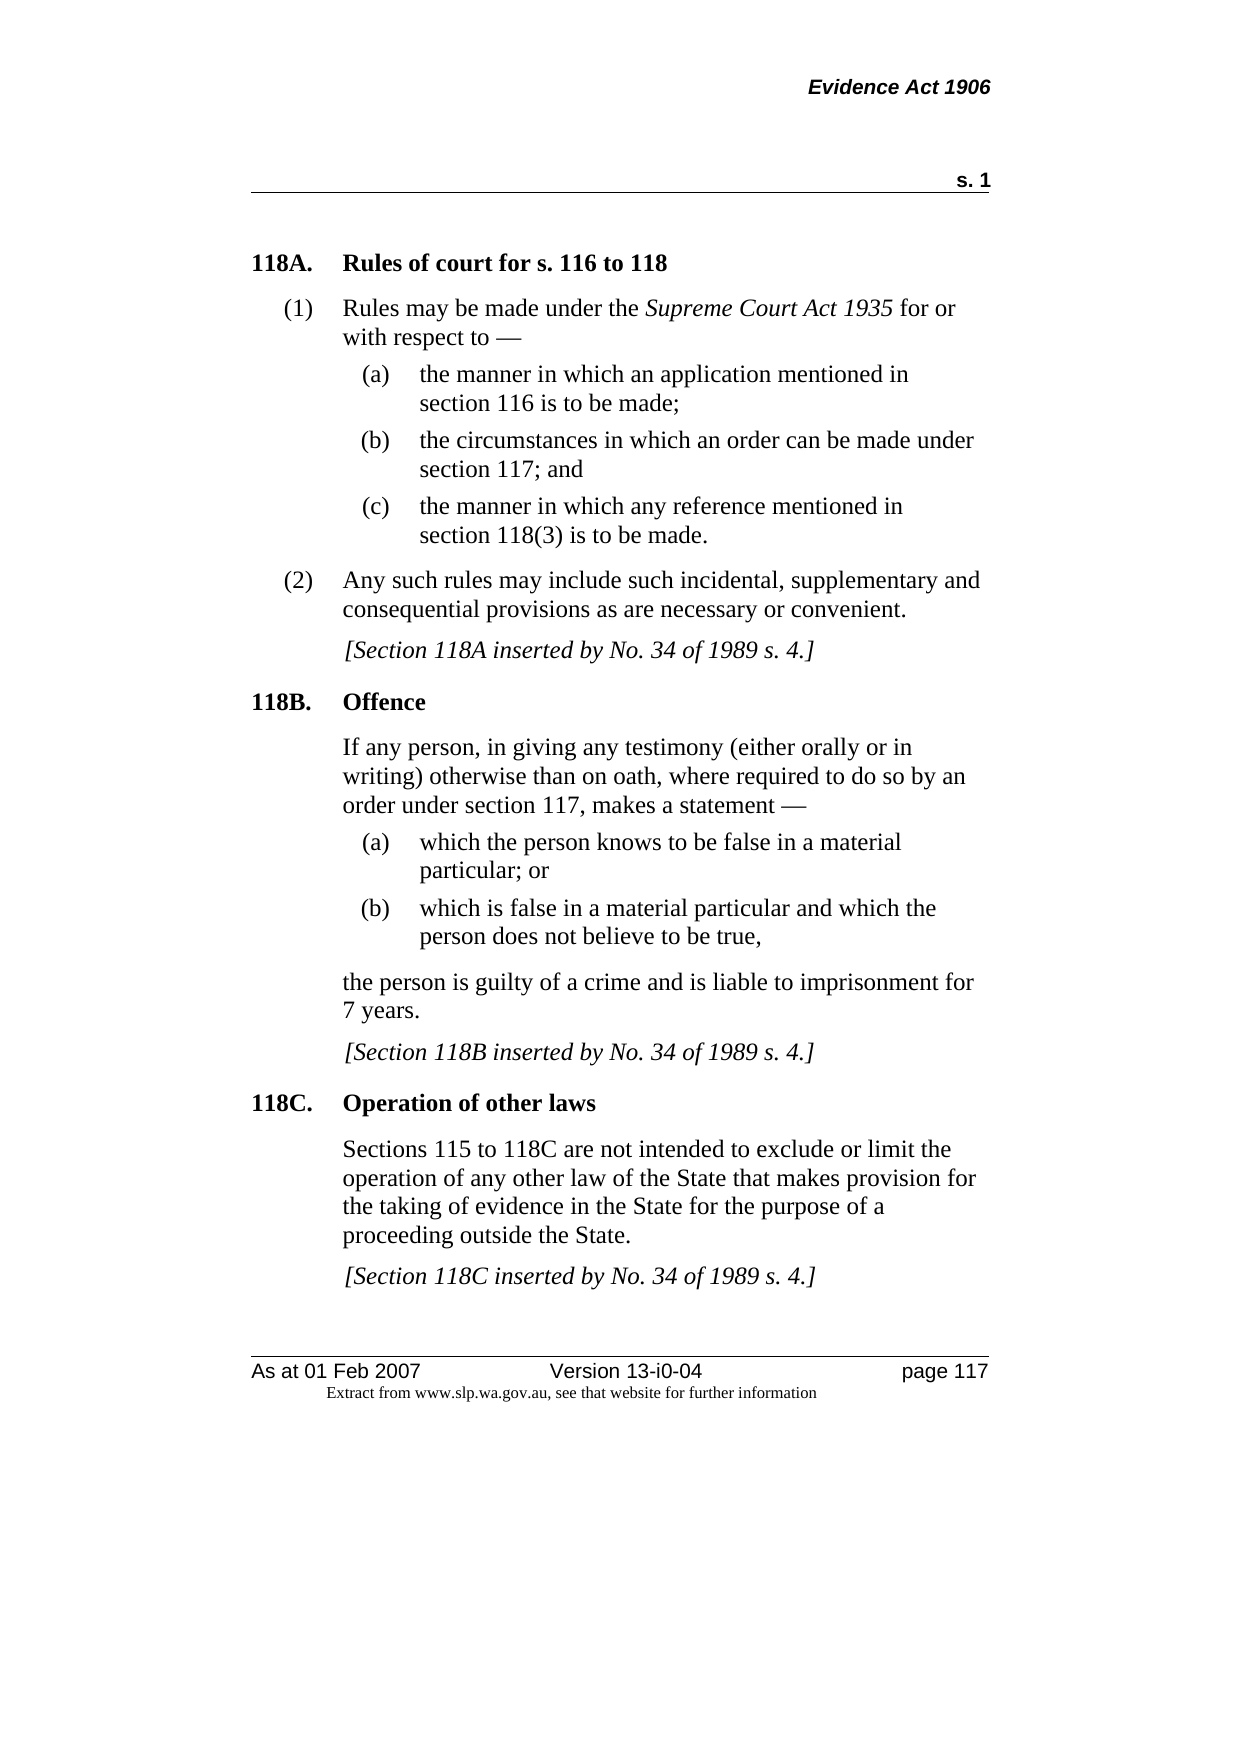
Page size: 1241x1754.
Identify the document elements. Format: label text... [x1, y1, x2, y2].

text [Section 118C inserted by No. 34 of 1989 s. 4.] [251, 1261, 989, 1290]
text the person is guilty of a crime and is liable to imprisonment for 7 years. [251, 967, 989, 1024]
text Sections 115 to 118C are not intended to exclude or limit the operation of any other law of the State that makes provision for the taking of evidence in the State for the purpose of a proceeding outside the State. [251, 1134, 989, 1249]
text (2) Any such rules may include such incidental, supplementary and consequential provisions as are necessary or convenient. [251, 565, 989, 623]
text (b) which is false in a material particular and which the person does not believe to be true, [251, 893, 989, 950]
text (a) the manner in which an application mentioned in section 116 is to be made; [251, 359, 989, 417]
text (b) the circumstances in which an order can be made under section 117; and [251, 425, 989, 483]
text If any person, in giving any testimony (either orally or in writing) otherwise than on oath, where required to do so by an order under section 117, makes a statement — [251, 732, 989, 818]
text (c) the manner in which any reference mentioned in section 118(3) is to be made. [251, 491, 989, 548]
text (1) Rules may be made under the Supreme Court Act 1935 for or with respect to — [251, 293, 989, 351]
text (a) which the person knows to be false in a material particular; or [251, 827, 989, 884]
text [Section 118A inserted by No. 34 of 1989 s. 4.] [251, 635, 989, 664]
subtitle 118C. Operation of other laws [251, 1088, 989, 1117]
subtitle 118B. Offence [251, 687, 989, 716]
subtitle 118A. Rules of court for s. 116 to 118 [251, 248, 989, 277]
text [Section 118B inserted by No. 34 of 1989 s. 4.] [251, 1037, 989, 1066]
